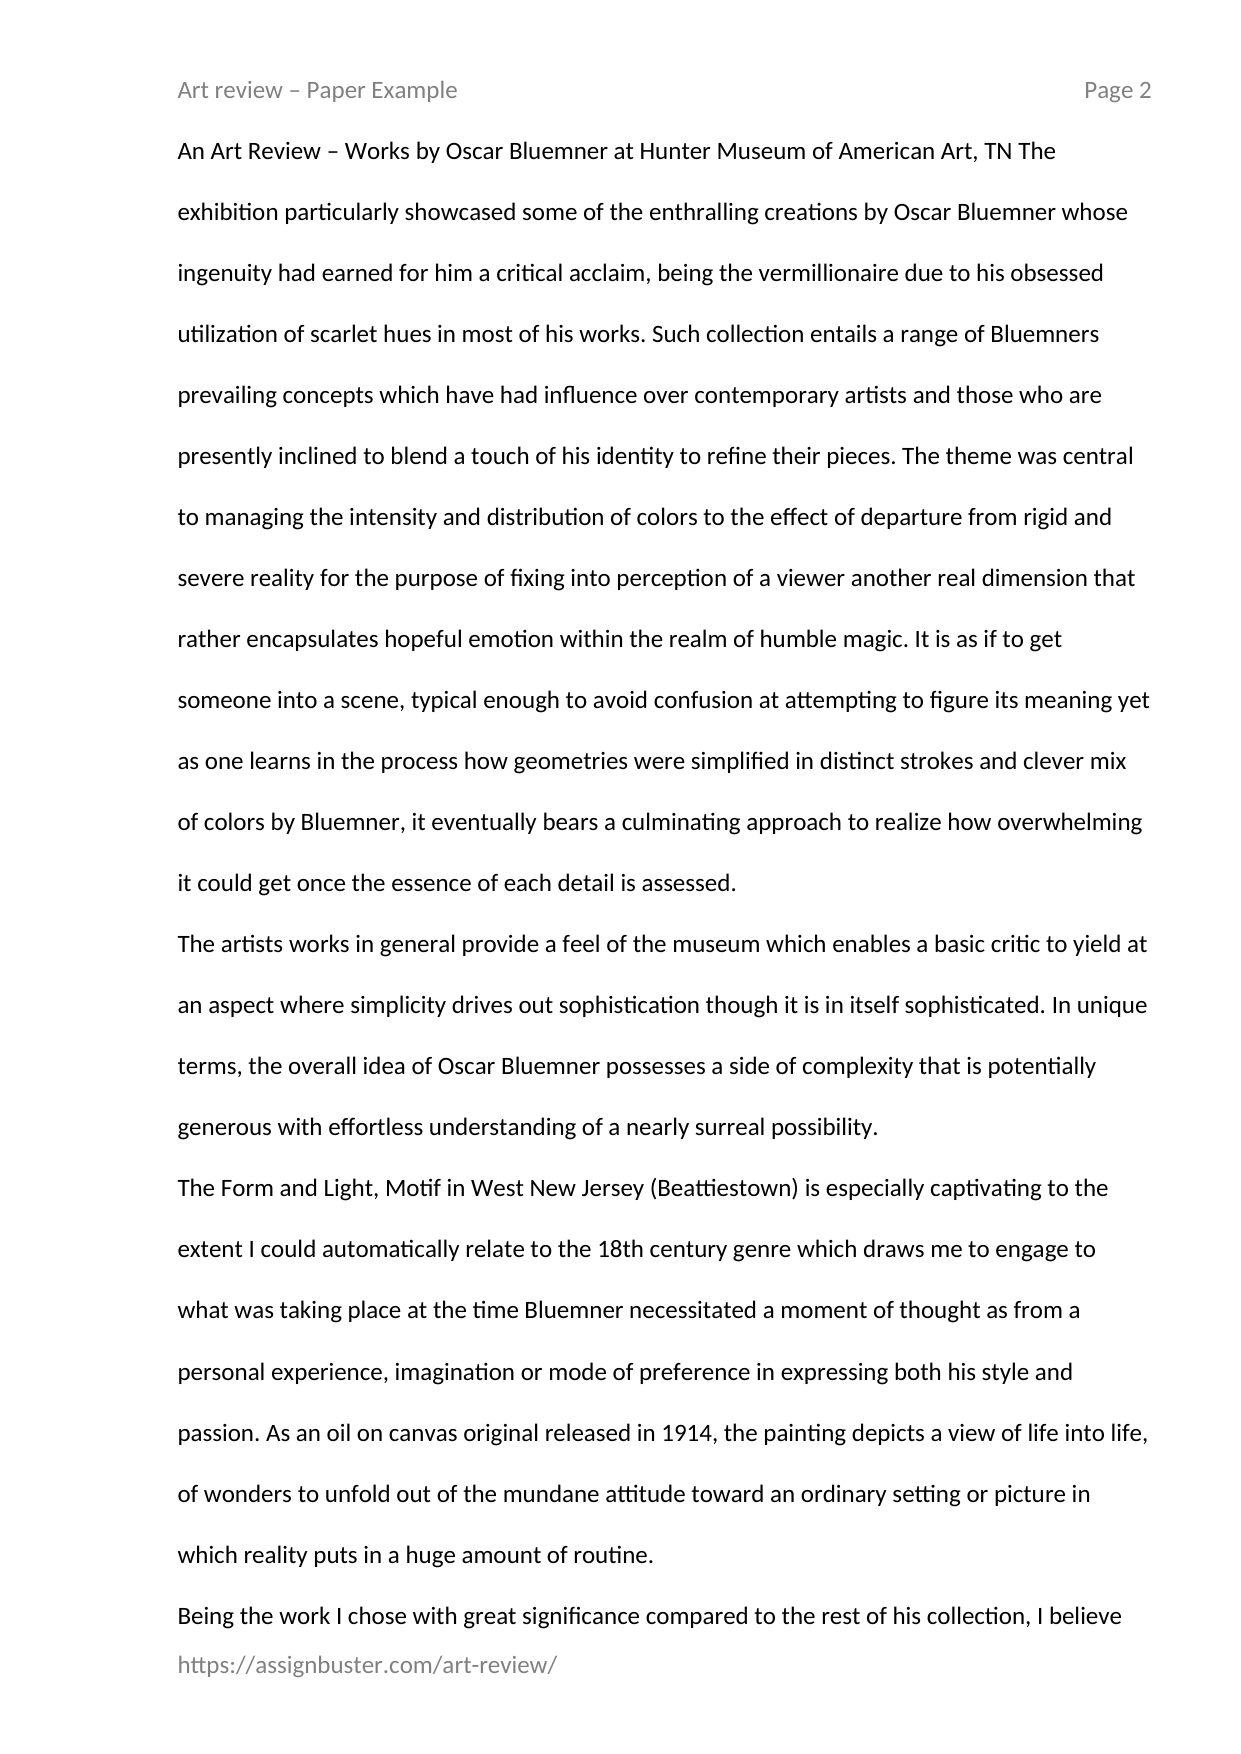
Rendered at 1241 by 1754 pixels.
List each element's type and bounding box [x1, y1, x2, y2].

text [177, 135, 1152, 1630]
